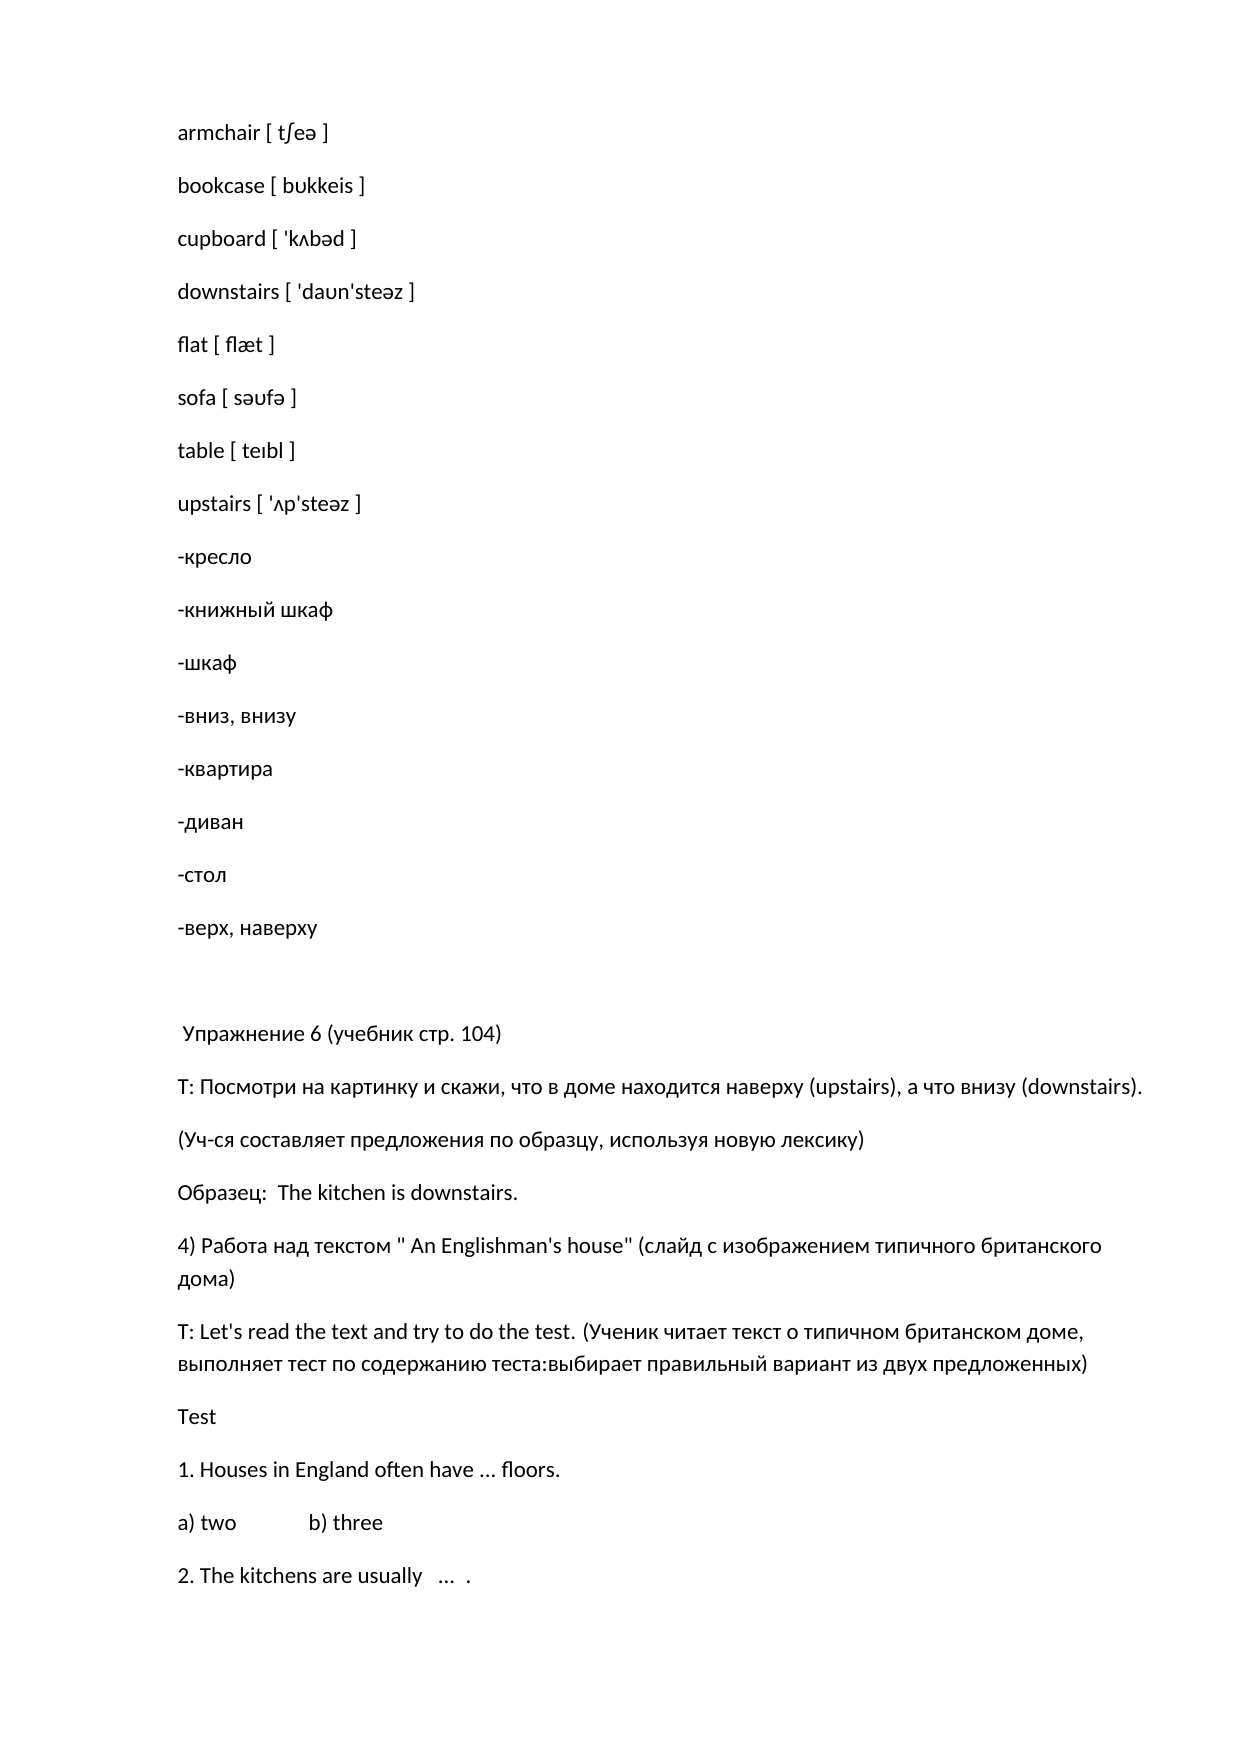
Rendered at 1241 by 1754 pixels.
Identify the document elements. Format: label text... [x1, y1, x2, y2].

text (Уч-ся составляет предложения по образцу, используя новую лексику) [177, 1126, 1152, 1153]
text Упражнение 6 (учебник стр. 104) [177, 1019, 1152, 1047]
text bookcase [ bυkkeis ] [177, 171, 1152, 199]
text 4) Работа над текстом " An Englishman's house" (слайд с изображением типичного британского дома) [177, 1232, 1152, 1292]
text a) two b) three [177, 1508, 1152, 1536]
text -кресло [177, 542, 1152, 570]
text -вниз, внизу [177, 701, 1152, 729]
text -квартира [177, 754, 1152, 782]
text flat [ flæt ] [177, 330, 1152, 358]
text armchair [ t∫eə ] [177, 118, 1152, 146]
text 1. Houses in England often have ... floors. [177, 1455, 1152, 1483]
text T: Посмотри на картинку и скажи, что в доме находится наверху (upstairs), а что внизу (downstairs). [177, 1072, 1152, 1101]
text downstairs [ 'daυn'steəz ] [177, 277, 1152, 305]
text sofa [ səυfə ] [177, 383, 1152, 411]
text -стол [177, 860, 1152, 888]
text cupboard [ 'kʌbəd ] [177, 224, 1152, 252]
text -книжный шкаф [177, 595, 1152, 623]
text table [ teɪbl ] [177, 436, 1152, 464]
text Образец: The kitchen is downstairs. [177, 1178, 1152, 1207]
text Test [177, 1402, 1152, 1430]
text -диван [177, 807, 1152, 835]
text -верх, наверху [177, 913, 1152, 941]
text -шкаф [177, 648, 1152, 676]
text T: Let's read the text and try to do the test. (Ученик читает текст о типичном британском доме, выполняет тест по содержанию теста:выбирает правильный вариант из двух предложенных) [177, 1317, 1152, 1377]
text 2. The kitchens are usually ... . [177, 1561, 1152, 1589]
text upstairs [ 'ʌp'steəz ] [177, 489, 1152, 517]
